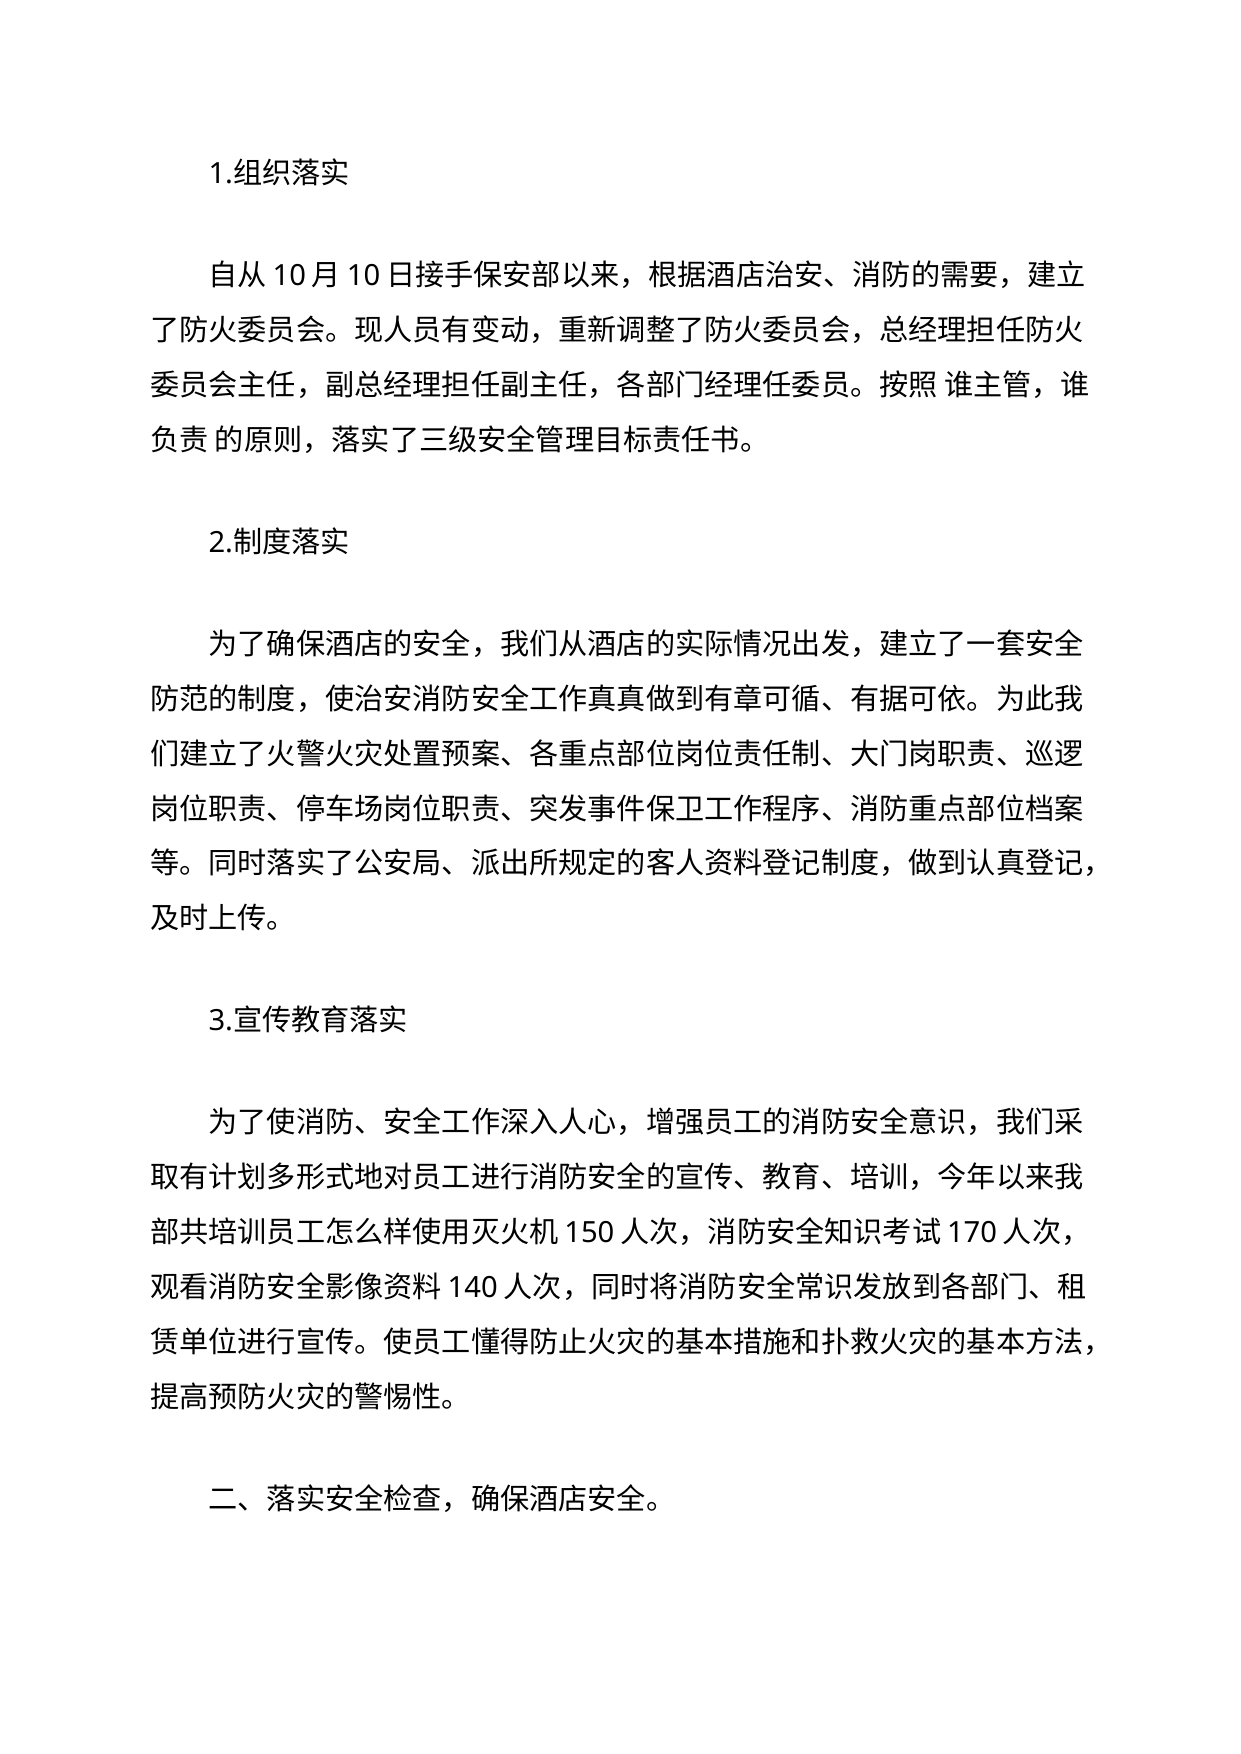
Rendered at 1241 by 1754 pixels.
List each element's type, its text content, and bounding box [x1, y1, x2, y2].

text 为了确保酒店的安全，我们从酒店的实际情况出发，建立了一套安全防范的制度，使治安消防安全工作真真做到有章可循、有据可依。为此我们建立了火警火灾处置预案、各重点部位岗位责任制、大门岗职责、巡逻岗位职责、停车场岗位职责、突发事件保卫工作程序、消防重点部位档案等。同时落实了公安局、派出所规定的客人资料登记制度，做到认真登记，及时上传。 [150, 621, 1090, 937]
text 3.宣传教育落实 [150, 997, 1090, 1039]
text 自从10月10日接手保安部以来，根据酒店治安、消防的需要，建立了防火委员会。现人员有变动，重新调整了防火委员会，总经理担任防火委员会主任，副总经理担任副主任，各部门经理任委员。按照 谁主管，谁负责 的原则，落实了三级安全管理目标责任书。 [150, 252, 1090, 459]
text 为了使消防、安全工作深入人心，增强员工的消防安全意识，我们采取有计划多形式地对员工进行消防安全的宣传、教育、培训，今年以来我部共培训员工怎么样使用灭火机150人次，消防安全知识考试170人次，观看消防安全影像资料140人次，同时将消防安全常识发放到各部门、租赁单位进行宣传。使员工懂得防止火灾的基本措施和扑救火灾的基本方法，提高预防火灾的警惕性。 [150, 1099, 1090, 1416]
text 二、落实安全检查，确保酒店安全。 [150, 1475, 1090, 1517]
text 2.制度落实 [150, 518, 1090, 561]
text 1.组织落实 [150, 150, 1090, 192]
